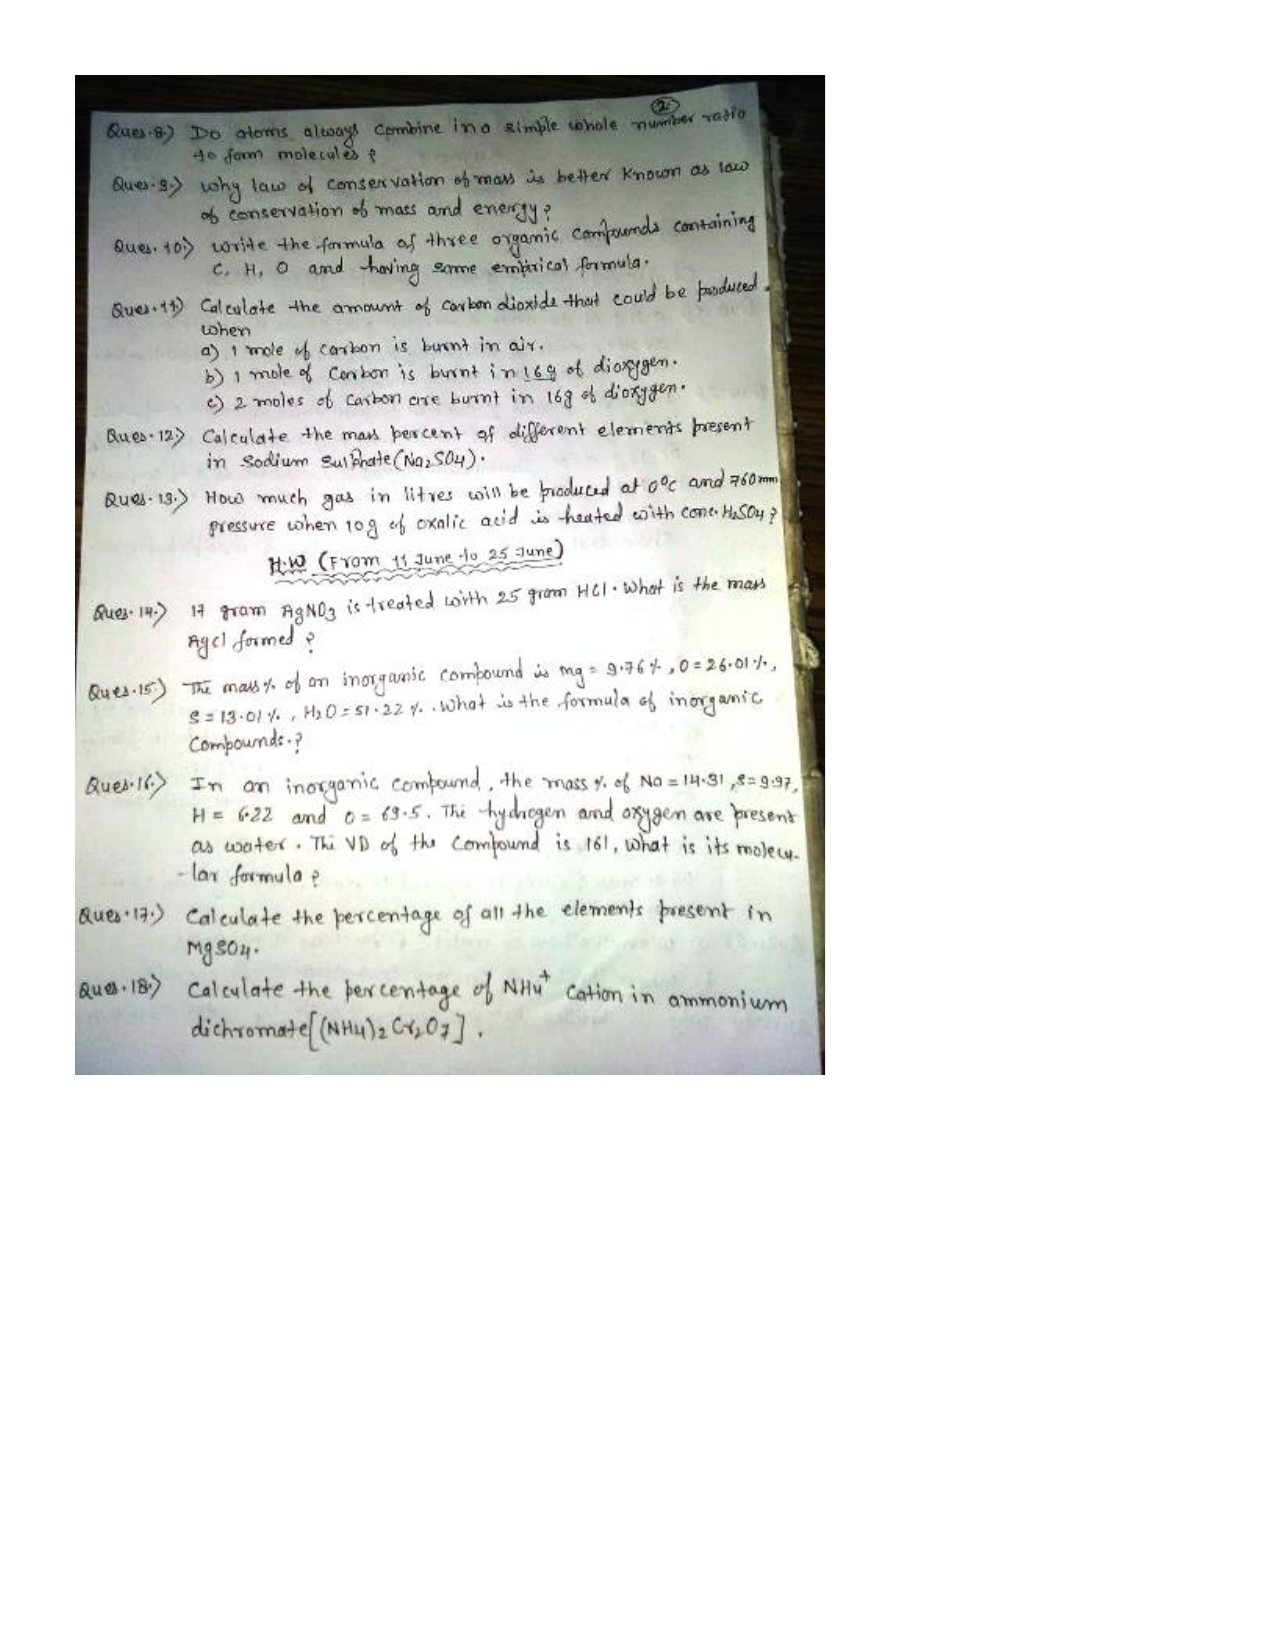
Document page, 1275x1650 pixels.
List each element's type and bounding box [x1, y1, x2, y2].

picture [75, 75, 826, 1075]
